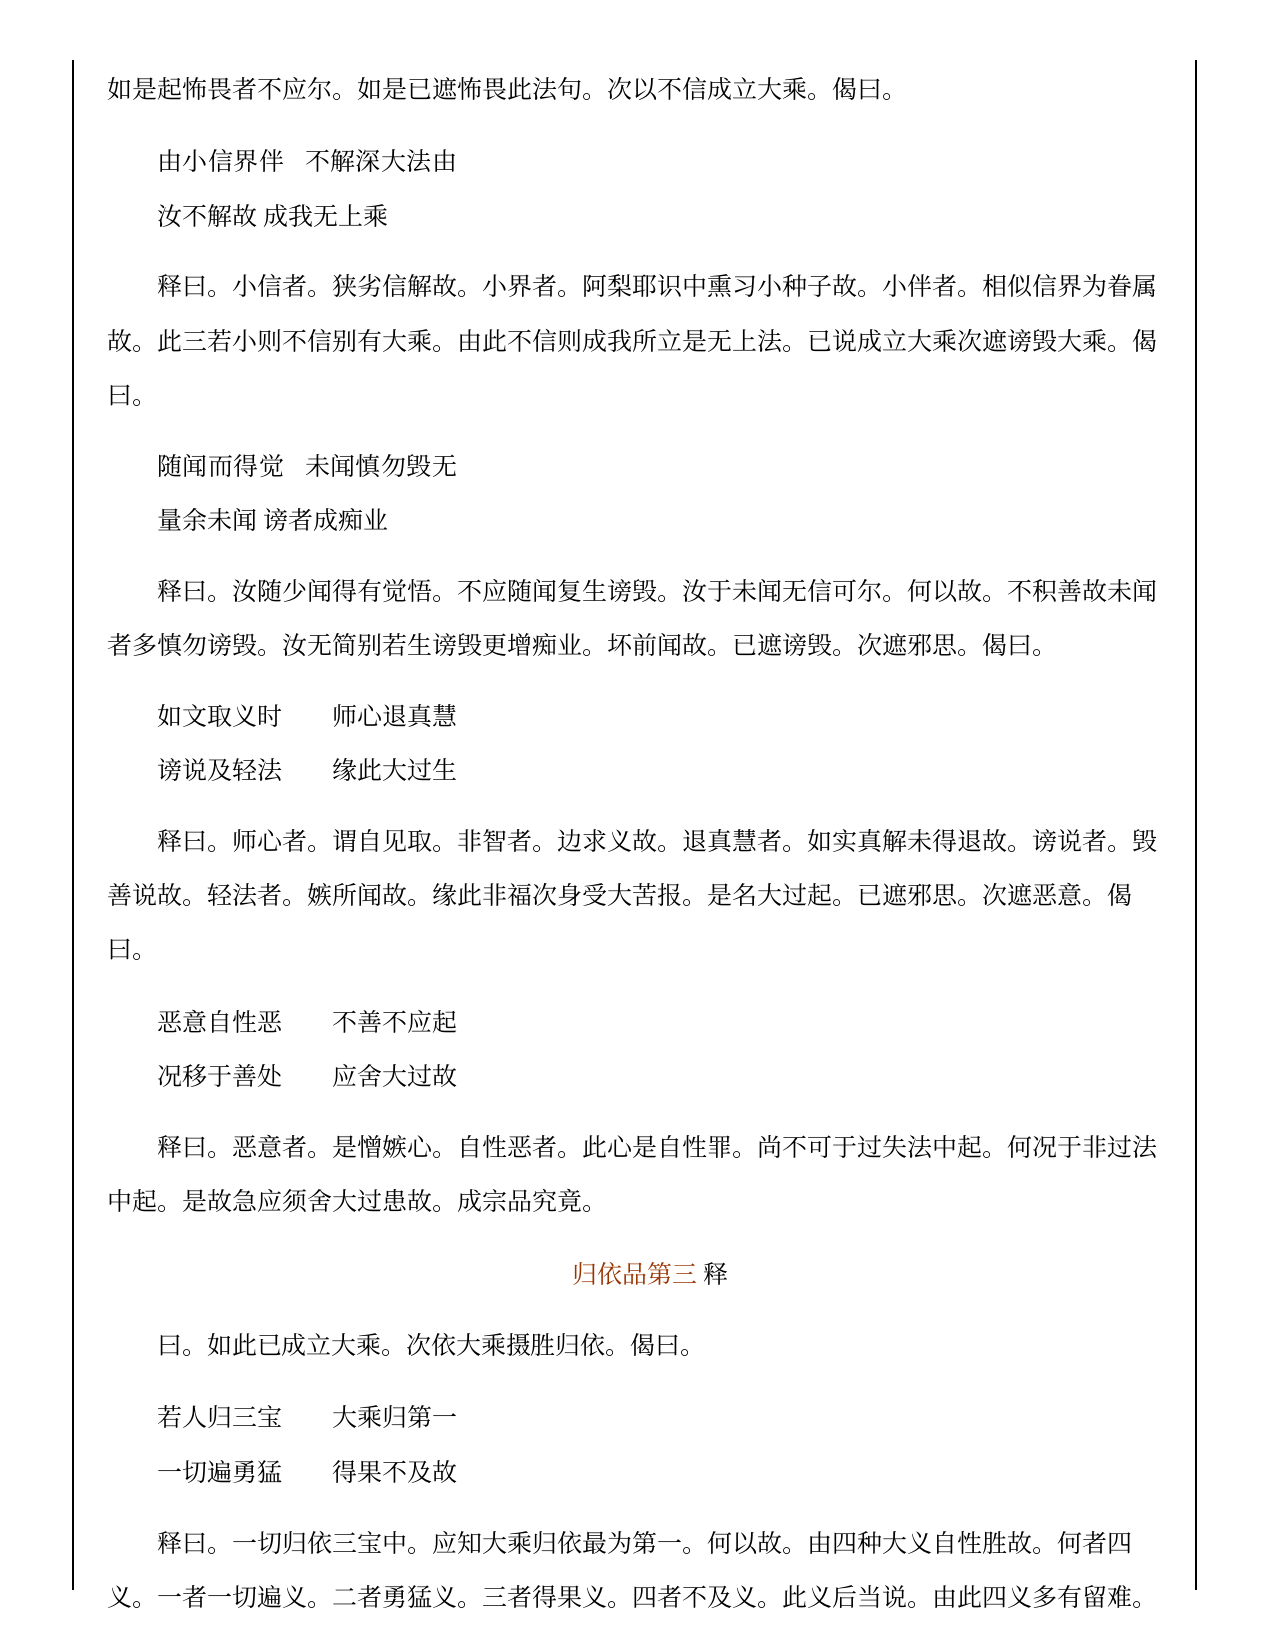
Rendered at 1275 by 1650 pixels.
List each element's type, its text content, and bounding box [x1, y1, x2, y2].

text 释曰。汝随少闻得有觉悟。不应随闻复生谤毁。汝于未闻无信可尔。何以故。不积善故未闻者多慎勿谤毁。汝无简别若生谤毁更增痴业。坏前闻故。已遮谤毁。次遮邪思。偈曰。 [107, 571, 1159, 661]
text 恶意自性恶 不善不应起况移于善处 应舍大过故 [157, 1002, 458, 1092]
text 随闻而得觉 未闻慎勿毁无量余未闻 谤者成痴业 [157, 446, 458, 536]
text 如是起怖畏者不应尔。如是已遮怖畏此法句。次以不信成立大乘。偈曰。 [107, 70, 1173, 106]
text 归依品第三 释曰。如此已成立大乘。次依大乘摄胜归依。偈曰。 [157, 1254, 733, 1361]
text 释曰。师心者。谓自见取。非智者。边求义故。退真慧者。如实真解未得退故。谤说者。毁善说故。轻法者。嫉所闻故。缘此非福次身受大苦报。是名大过起。已遮邪思。次遮恶意。偈 曰。 [107, 822, 1159, 966]
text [107, 1523, 1159, 1613]
text 若人归三宝 大乘归第一一切遍勇猛 得果不及故 [157, 1398, 458, 1488]
text 如文取义时 师心退真慧谤说及轻法 缘此大过生 [157, 696, 458, 787]
text 释曰。恶意者。是憎嫉心。自性恶者。此心是自性罪。尚不可于过失法中起。何况于非过法中起。是故急应须舍大过患故。成宗品究竟。 [107, 1127, 1159, 1218]
text 由小信界伴 不解深大法由汝不解故 成我无上乘 [157, 142, 458, 232]
text 释曰。小信者。狭劣信解故。小界者。阿梨耶识中熏习小种子故。小伴者。相似信界为眷属故。此三若小则不信别有大乘。由此不信则成我所立是无上法。已说成立大乘次遮谤毁大乘。偈曰。 [107, 267, 1159, 411]
